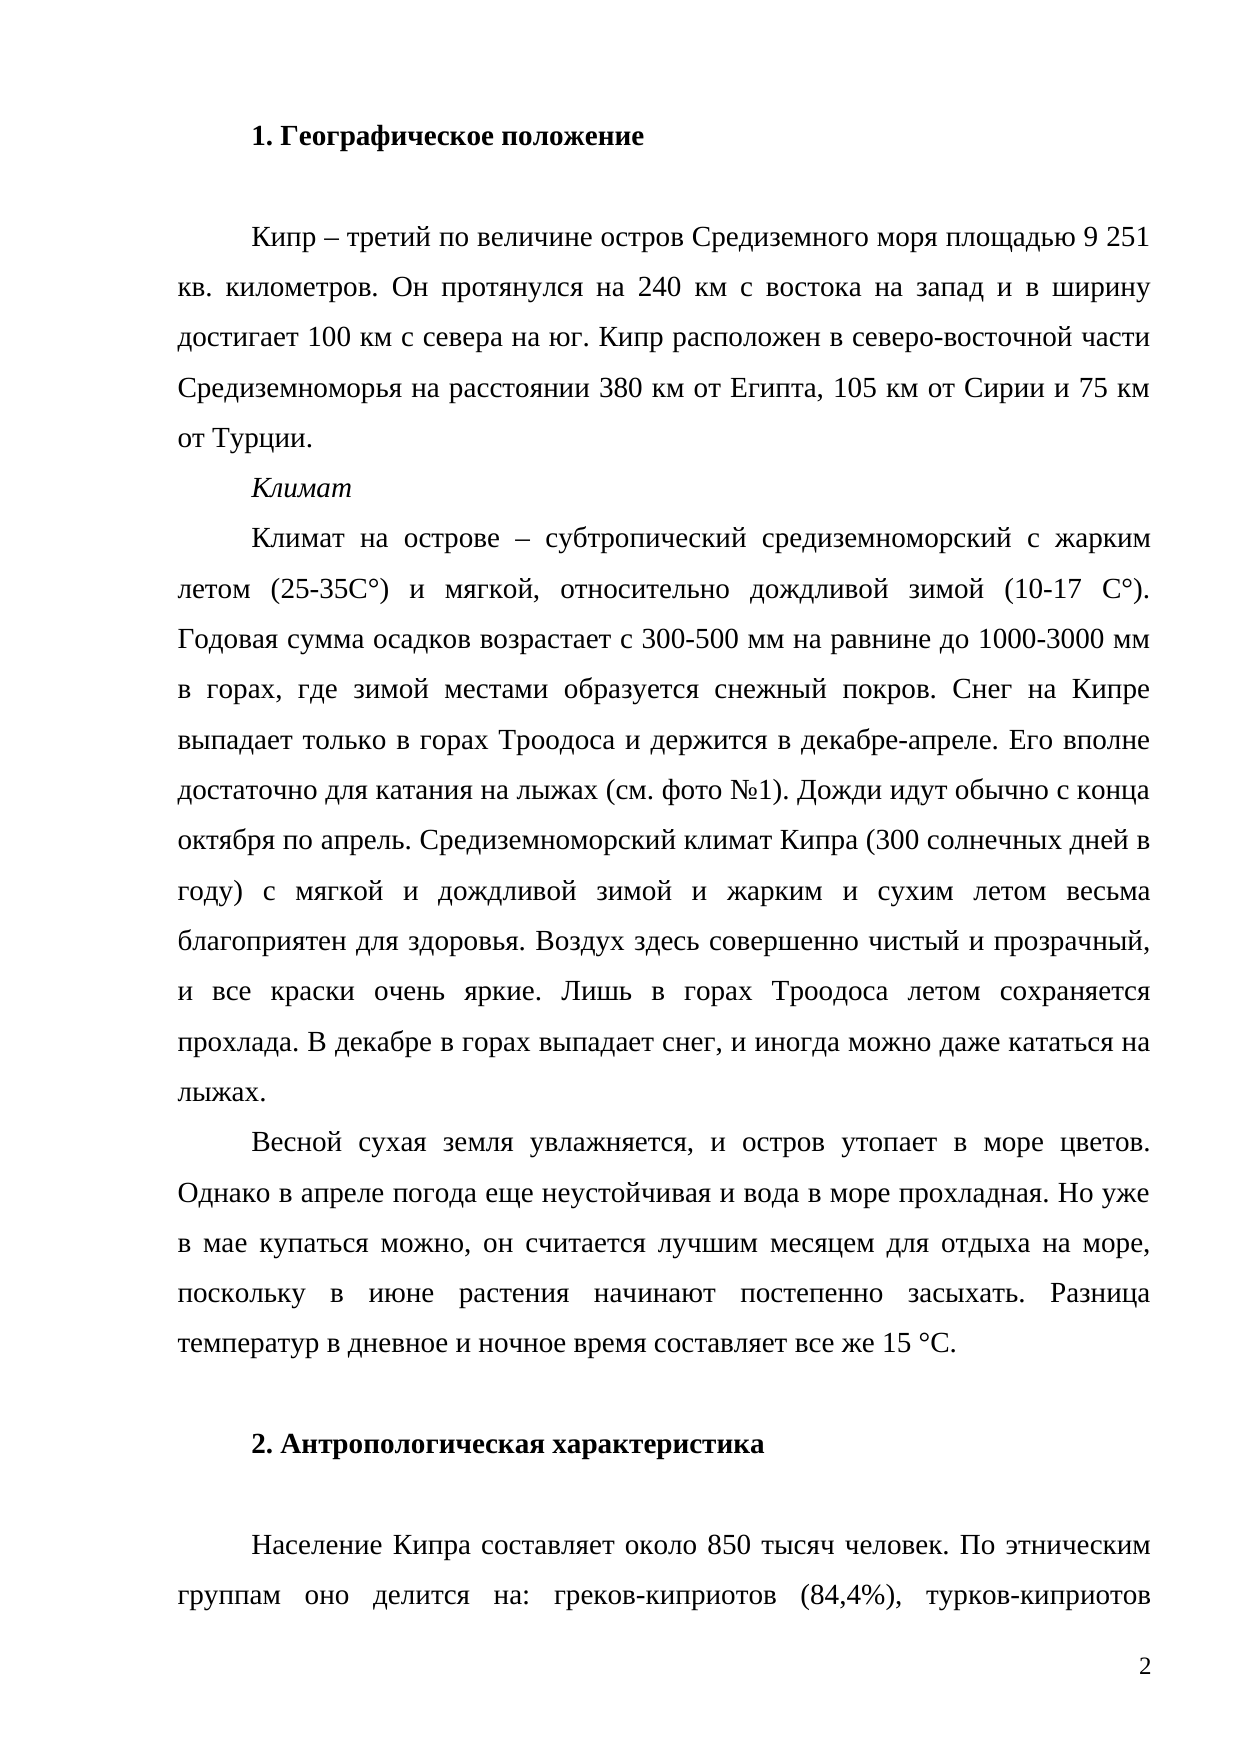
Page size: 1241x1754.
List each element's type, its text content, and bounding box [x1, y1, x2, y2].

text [177, 1527, 1152, 1611]
text 2. Антропологическая характеристика [177, 1426, 1152, 1460]
text Климат на острове – субтропический средиземноморский с жарким летом (25-35С°) и мягкой, относительно дождливой зимой (10-17 С°). Годовая сумма осадков возрастает с 300- на равнине до 1000- в горах, где зимой местами образуется снежный покров. Снег на Кипре выпадает только в горах Троодоса и держится в декабре-апреле. Его вполне достаточно для катания на лыжах (см. фото №1). Дожди идут обычно с конца октября по апрель. Средиземноморский климат Кипра (300 солнечных дней в году) с мягкой и дождливой зимой и жарким и сухим летом весьма благоприятен для здоровья. Воздух здесь совершенно чистый и прозрачный, и все краски очень яркие. Лишь в горах Троодоса летом сохраняется прохлада. В декабре в горах выпадает снег, и иногда можно даже кататься на лыжах. [177, 521, 1152, 1108]
text Весной сухая земля увлажняется, и остров утопает в море цветов. Однако в апреле погода еще неустойчивая и вода в море прохладная. Но уже в мае купаться можно, он считается лучшим месяцем для отдыха на море, поскольку в июне растения начинают постепенно засыхать. Разница температур в дневное и ночное время составляет все же 15 °С. [177, 1124, 1152, 1359]
text Климат [177, 470, 1152, 504]
text 1. Географическое положение [177, 118, 1152, 152]
text Кипр – третий по величине остров Средиземного моря площадью 9 251 кв. километров. Он протянулся на с востока на запад и в ширину достигает с севера на юг. Кипр расположен в северо-восточной части Средиземноморья на расстоянии от Египта, от Сирии и от Турции. [177, 219, 1152, 453]
